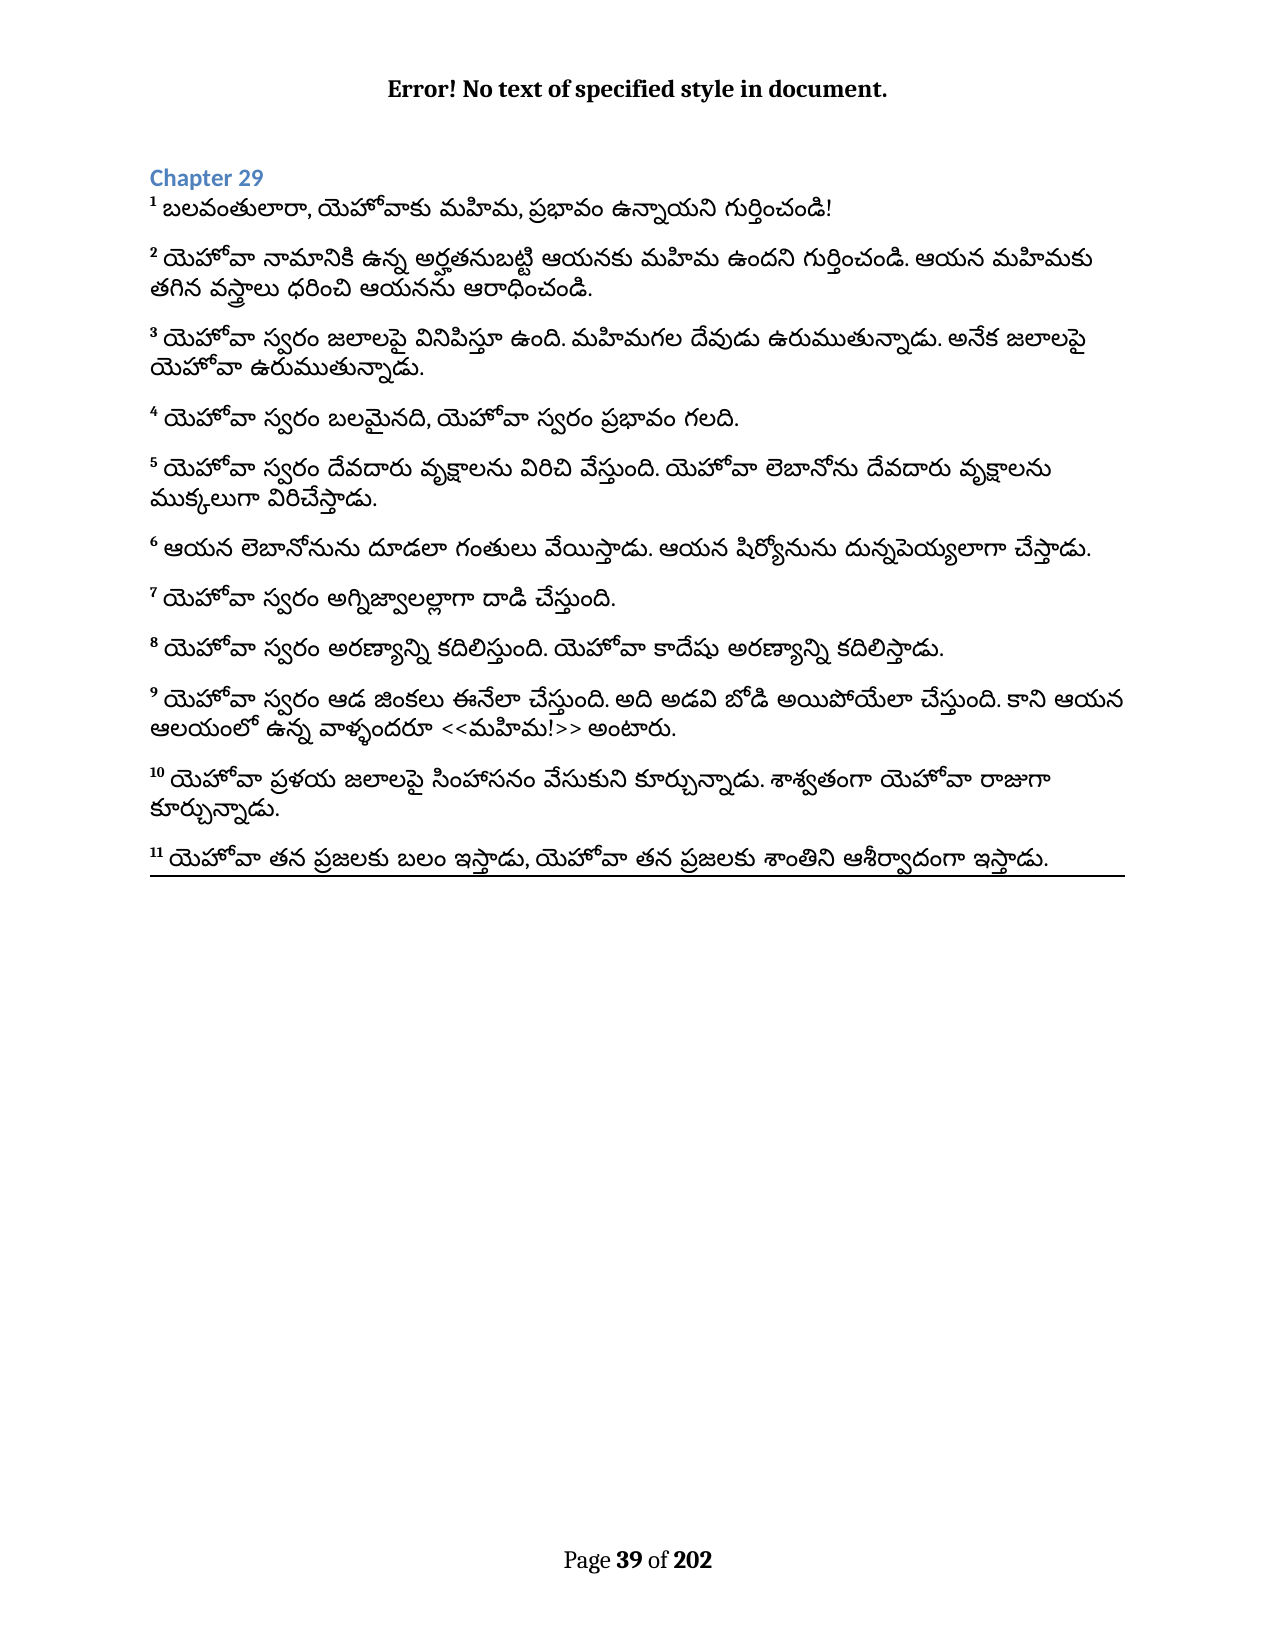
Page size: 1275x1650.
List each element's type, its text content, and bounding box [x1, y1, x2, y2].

text 2 యెహోవా నామానికి ఉన్న అర్హతనుబట్టి ఆయనకు మహిమ ఉందని గుర్తించండి. ఆయన మహిమకు తగిన వస్త్రాలు ధరించి ఆయనను ఆరాధించండి. [150, 243, 1125, 302]
text 6 ఆయన లెబానోనును దూడలా గంతులు వేయిస్తాడు. ఆయన షిర్యోనును దున్నపెయ్యలాగా చేస్తాడు. [150, 533, 1125, 562]
text 5 యెహోవా స్వరం దేవదారు వృక్షాలను విరిచి వేస్తుంది. యెహోవా లెబానోను దేవదారు వృక్షాలను ముక్కలుగా విరిచేస్తాడు. [150, 453, 1125, 512]
text 3 యెహోవా స్వరం జలాలపై వినిపిస్తూ ఉంది. మహిమగల దేవుడు ఉరుముతున్నాడు. అనేక జలాలపై యెహోవా ఉరుముతున్నాడు. [150, 323, 1125, 382]
text 9 యెహోవా స్వరం ఆడ జింకలు ఈనేలా చేస్తుంది. అది అడవి బోడి అయిపోయేలా చేస్తుంది. కాని ఆయన ఆలయంలో ఉన్న వాళ్ళందరూ <<మహిమ!>> అంటారు. [150, 684, 1125, 743]
text 11 యెహోవా తన ప్రజలకు బలం ఇస్తాడు, యెహోవా తన ప్రజలకు శాంతిని ఆశీర్వాదంగా ఇస్తాడు. [150, 843, 1125, 875]
text 10 యెహోవా ప్రళయ జలాలపై సింహాసనం వేసుకుని కూర్చున్నాడు. శాశ్వతంగా యెహోవా రాజుగా కూర్చున్నాడు. [150, 764, 1125, 823]
text 7 యెహోవా స్వరం అగ్నిజ్వాలల్లాగా దాడి చేస్తుంది. [150, 583, 1125, 613]
text 1 బలవంతులారా, యెహోవాకు మహిమ, ప్రభావం ఉన్నాయని గుర్తించండి! [150, 193, 1125, 222]
text 8 యెహోవా స్వరం అరణ్యాన్ని కదిలిస్తుంది. యెహోవా కాదేషు అరణ్యాన్ని కదిలిస్తాడు. [150, 634, 1125, 663]
text 4 యెహోవా స్వరం బలమైనది, యెహోవా స్వరం ప్రభావం గలది. [150, 403, 1125, 432]
subtitle Chapter 29 [150, 162, 1125, 193]
